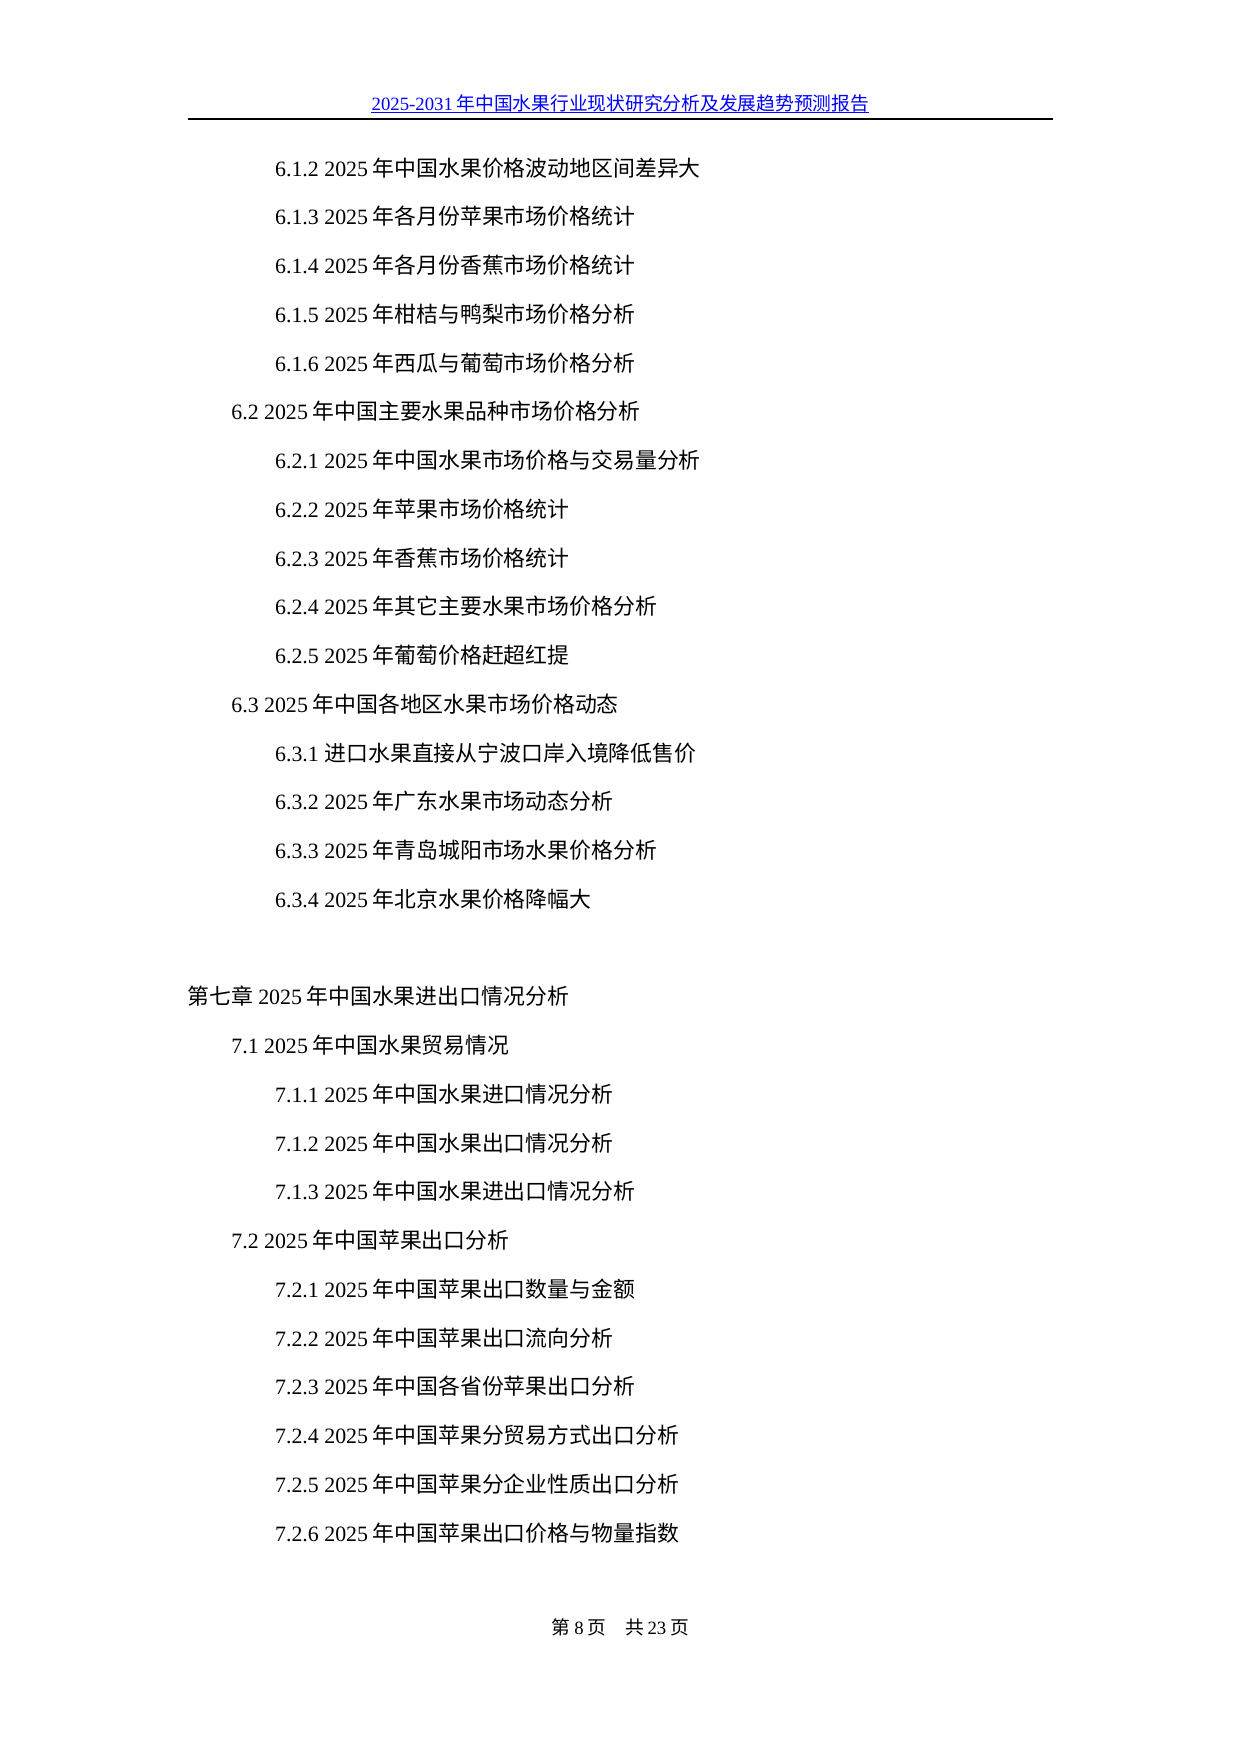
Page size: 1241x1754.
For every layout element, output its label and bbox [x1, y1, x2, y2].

text [187, 150, 1053, 1548]
